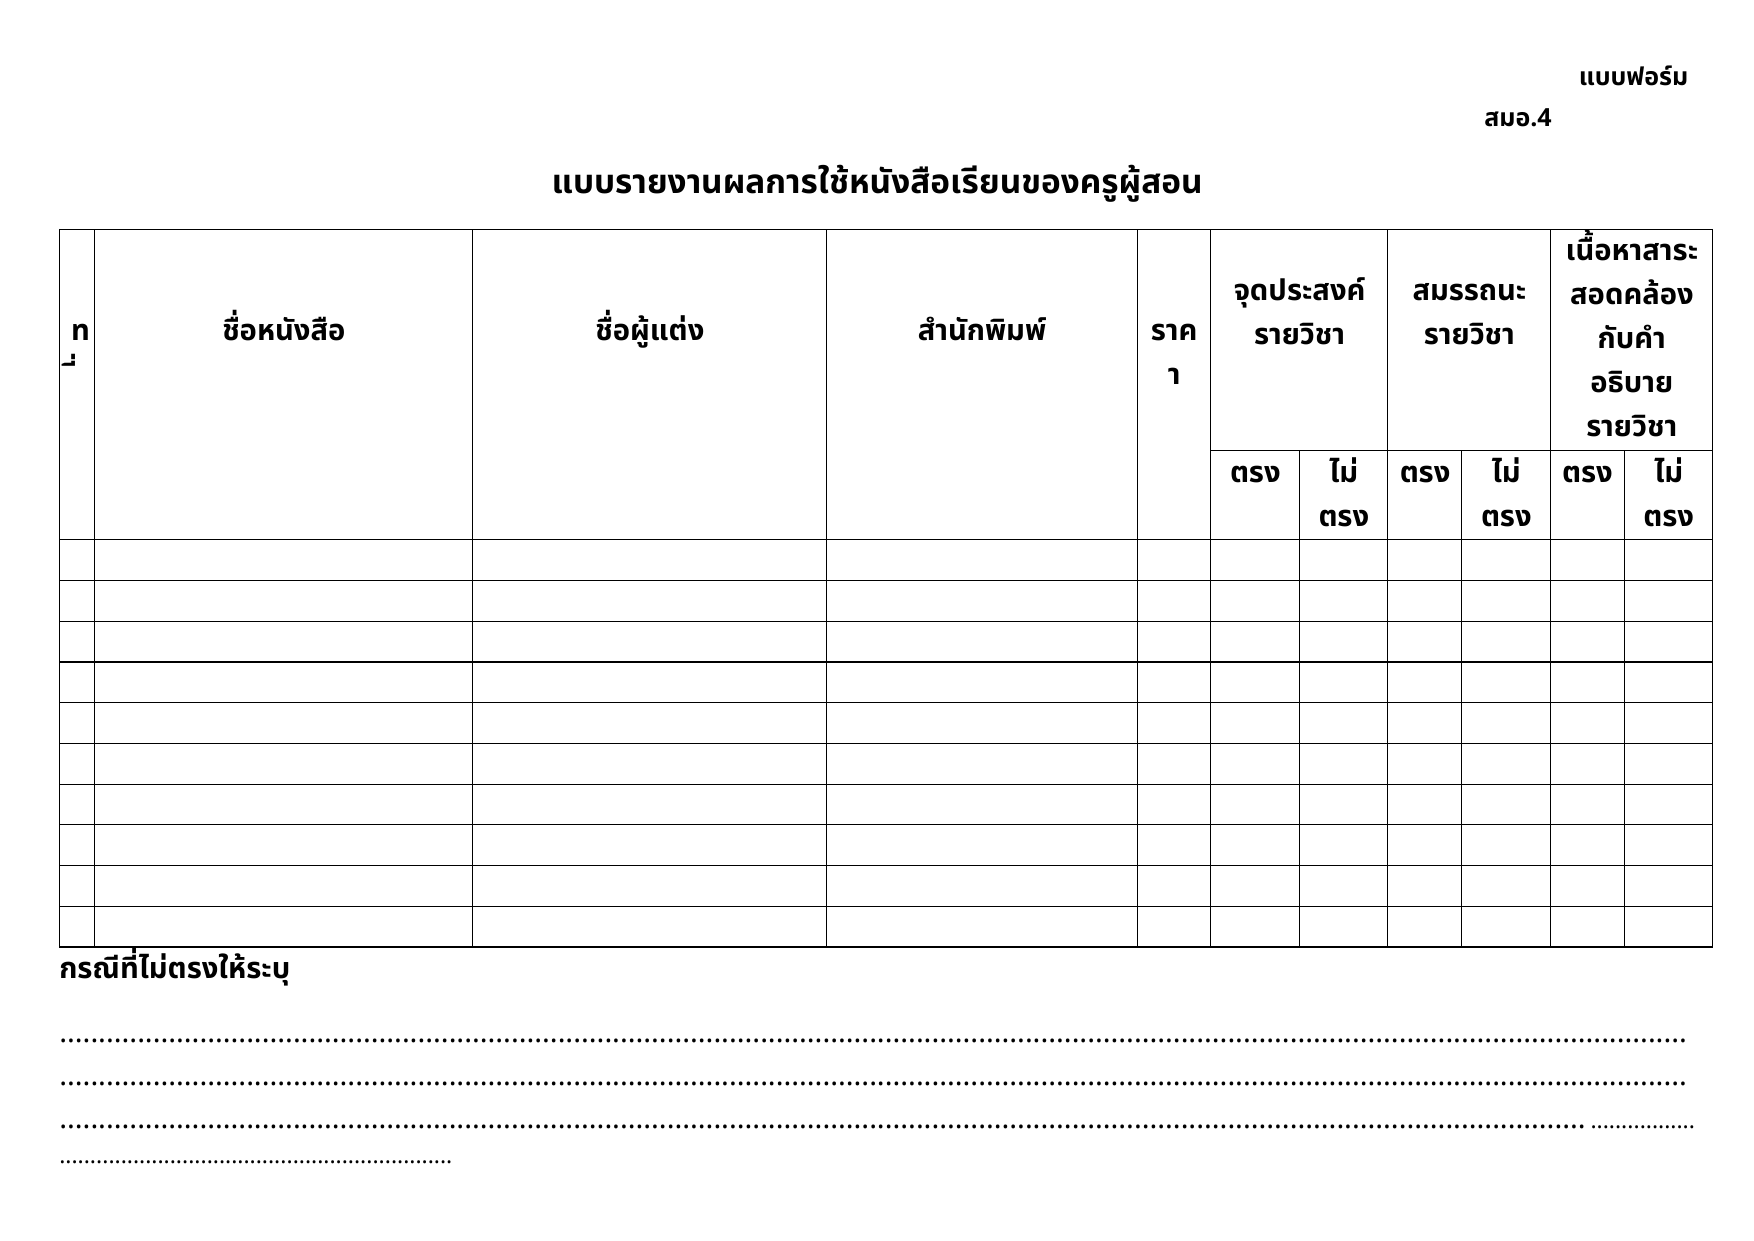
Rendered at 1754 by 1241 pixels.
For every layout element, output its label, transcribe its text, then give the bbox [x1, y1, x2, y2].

table_cell [1300, 581, 1387, 621]
table_header ที่ [60, 230, 94, 539]
table_cell [1625, 540, 1712, 580]
table_cell [1625, 663, 1712, 702]
table_cell [1388, 663, 1461, 702]
text แบบรายงานผลการใช้หนังสือเรียนของครูผู้สอน [59, 158, 1695, 208]
table_cell [95, 663, 472, 702]
table_cell [60, 907, 94, 946]
table_header สำนักพิมพ์ [827, 230, 1137, 539]
table_cell [1462, 744, 1550, 783]
table_cell [1211, 785, 1299, 824]
table_cell [1625, 866, 1712, 906]
table_cell [1388, 703, 1461, 743]
table_cell [473, 540, 826, 580]
table_cell [1462, 622, 1550, 661]
table_cell [827, 907, 1137, 946]
table_cell [1300, 907, 1387, 946]
table_cell [827, 785, 1137, 824]
table_cell [1625, 907, 1712, 946]
table_cell ตรง [1388, 451, 1461, 539]
table_cell [473, 622, 826, 661]
table_cell [1462, 825, 1550, 865]
table_cell [1300, 663, 1387, 702]
text ....................................................................................................................................................................................................................................................................................................................................................................................................................................................................................................................................................................................................................................................................................................................... [59, 1012, 1695, 1171]
table_header ราคา [1138, 230, 1210, 539]
table_cell [1462, 907, 1550, 946]
table_cell [95, 785, 472, 824]
table_cell [1462, 785, 1550, 824]
table_cell [1388, 581, 1461, 621]
table_cell [1551, 703, 1624, 743]
table_cell [827, 663, 1137, 702]
table_cell [1388, 622, 1461, 661]
table_cell [60, 581, 94, 621]
table_cell [1300, 703, 1387, 743]
table_cell [1138, 703, 1210, 743]
table_cell [827, 703, 1137, 743]
table_cell [1625, 744, 1712, 783]
table_cell [60, 663, 94, 702]
table_cell [827, 622, 1137, 661]
table_cell [473, 744, 826, 783]
table_cell [1551, 866, 1624, 906]
table_cell [1462, 581, 1550, 621]
table_cell [95, 622, 472, 661]
table_cell [1625, 825, 1712, 865]
table_cell [95, 581, 472, 621]
table_cell [95, 744, 472, 783]
table_cell [60, 540, 94, 580]
table_cell [473, 825, 826, 865]
table_cell [827, 744, 1137, 783]
table_cell [1138, 744, 1210, 783]
table_cell ไม่ตรง [1300, 451, 1387, 539]
table_cell [473, 663, 826, 702]
table_cell [1388, 866, 1461, 906]
table_cell [1462, 703, 1550, 743]
table_cell [1462, 866, 1550, 906]
table_cell [1211, 744, 1299, 783]
table_cell [1625, 622, 1712, 661]
table_cell [1211, 703, 1299, 743]
table_cell [1388, 540, 1461, 580]
table_cell [1211, 622, 1299, 661]
table_cell [95, 866, 472, 906]
table_cell [1300, 540, 1387, 580]
table_header ชื่อหนังสือ [95, 230, 472, 539]
table_cell [1211, 866, 1299, 906]
table_cell [1138, 622, 1210, 661]
text แบบฟอร์ม สมอ.4 [1484, 59, 1695, 138]
table_cell [1138, 581, 1210, 621]
table_cell [95, 825, 472, 865]
table_cell ไม่ตรง [1462, 451, 1550, 539]
table_cell [60, 785, 94, 824]
table_cell [95, 540, 472, 580]
table_cell [60, 866, 94, 906]
table_cell [1551, 581, 1624, 621]
table_cell [827, 540, 1137, 580]
table_cell [473, 703, 826, 743]
table_cell [1625, 785, 1712, 824]
table_cell [1388, 744, 1461, 783]
table_cell [1300, 785, 1387, 824]
table_cell [1551, 785, 1624, 824]
table_cell [1551, 540, 1624, 580]
table_cell [1138, 907, 1210, 946]
table_cell ไม่ตรง [1625, 451, 1712, 539]
table_header ชื่อผู้แต่ง [473, 230, 826, 539]
table_cell [1551, 744, 1624, 783]
table_cell [1138, 785, 1210, 824]
table_cell [1551, 622, 1624, 661]
table_cell [473, 785, 826, 824]
table_cell [1211, 663, 1299, 702]
table_cell [1388, 825, 1461, 865]
table_cell [1300, 622, 1387, 661]
table_cell [827, 866, 1137, 906]
table_cell [95, 907, 472, 946]
table_cell [1462, 540, 1550, 580]
table_cell [1388, 907, 1461, 946]
table_cell [60, 622, 94, 661]
table_cell [1138, 825, 1210, 865]
table_cell [1462, 663, 1550, 702]
table_cell [1300, 866, 1387, 906]
table_cell [1300, 825, 1387, 865]
table_cell [827, 581, 1137, 621]
table_cell [1625, 703, 1712, 743]
table_cell [473, 907, 826, 946]
table_cell [1138, 540, 1210, 580]
table_cell ตรง [1551, 451, 1624, 539]
table_cell [473, 866, 826, 906]
table_header จุดประสงค์รายวิชา [1211, 230, 1387, 450]
table_cell [60, 703, 94, 743]
table_cell [1551, 663, 1624, 702]
table_cell [827, 825, 1137, 865]
table_cell [1551, 825, 1624, 865]
table_cell [1551, 907, 1624, 946]
table_cell [1300, 744, 1387, 783]
table_cell [1211, 907, 1299, 946]
table_header เนื้อหาสาระสอดคล้อง กับคำอธิบายรายวิชา [1551, 230, 1712, 450]
table_cell [1211, 825, 1299, 865]
table_cell [473, 581, 826, 621]
table_cell [1138, 663, 1210, 702]
table_header สมรรถนะรายวิชา [1388, 230, 1550, 450]
table_cell ตรง [1211, 451, 1299, 539]
table_cell [1388, 785, 1461, 824]
table_cell [1211, 540, 1299, 580]
table_cell [1625, 581, 1712, 621]
table_cell [1211, 581, 1299, 621]
text กรณีที่ไม่ตรงให้ระบุ [59, 948, 1695, 992]
table_cell [1138, 866, 1210, 906]
table_cell [60, 825, 94, 865]
table_cell [60, 744, 94, 783]
table_cell [95, 703, 472, 743]
